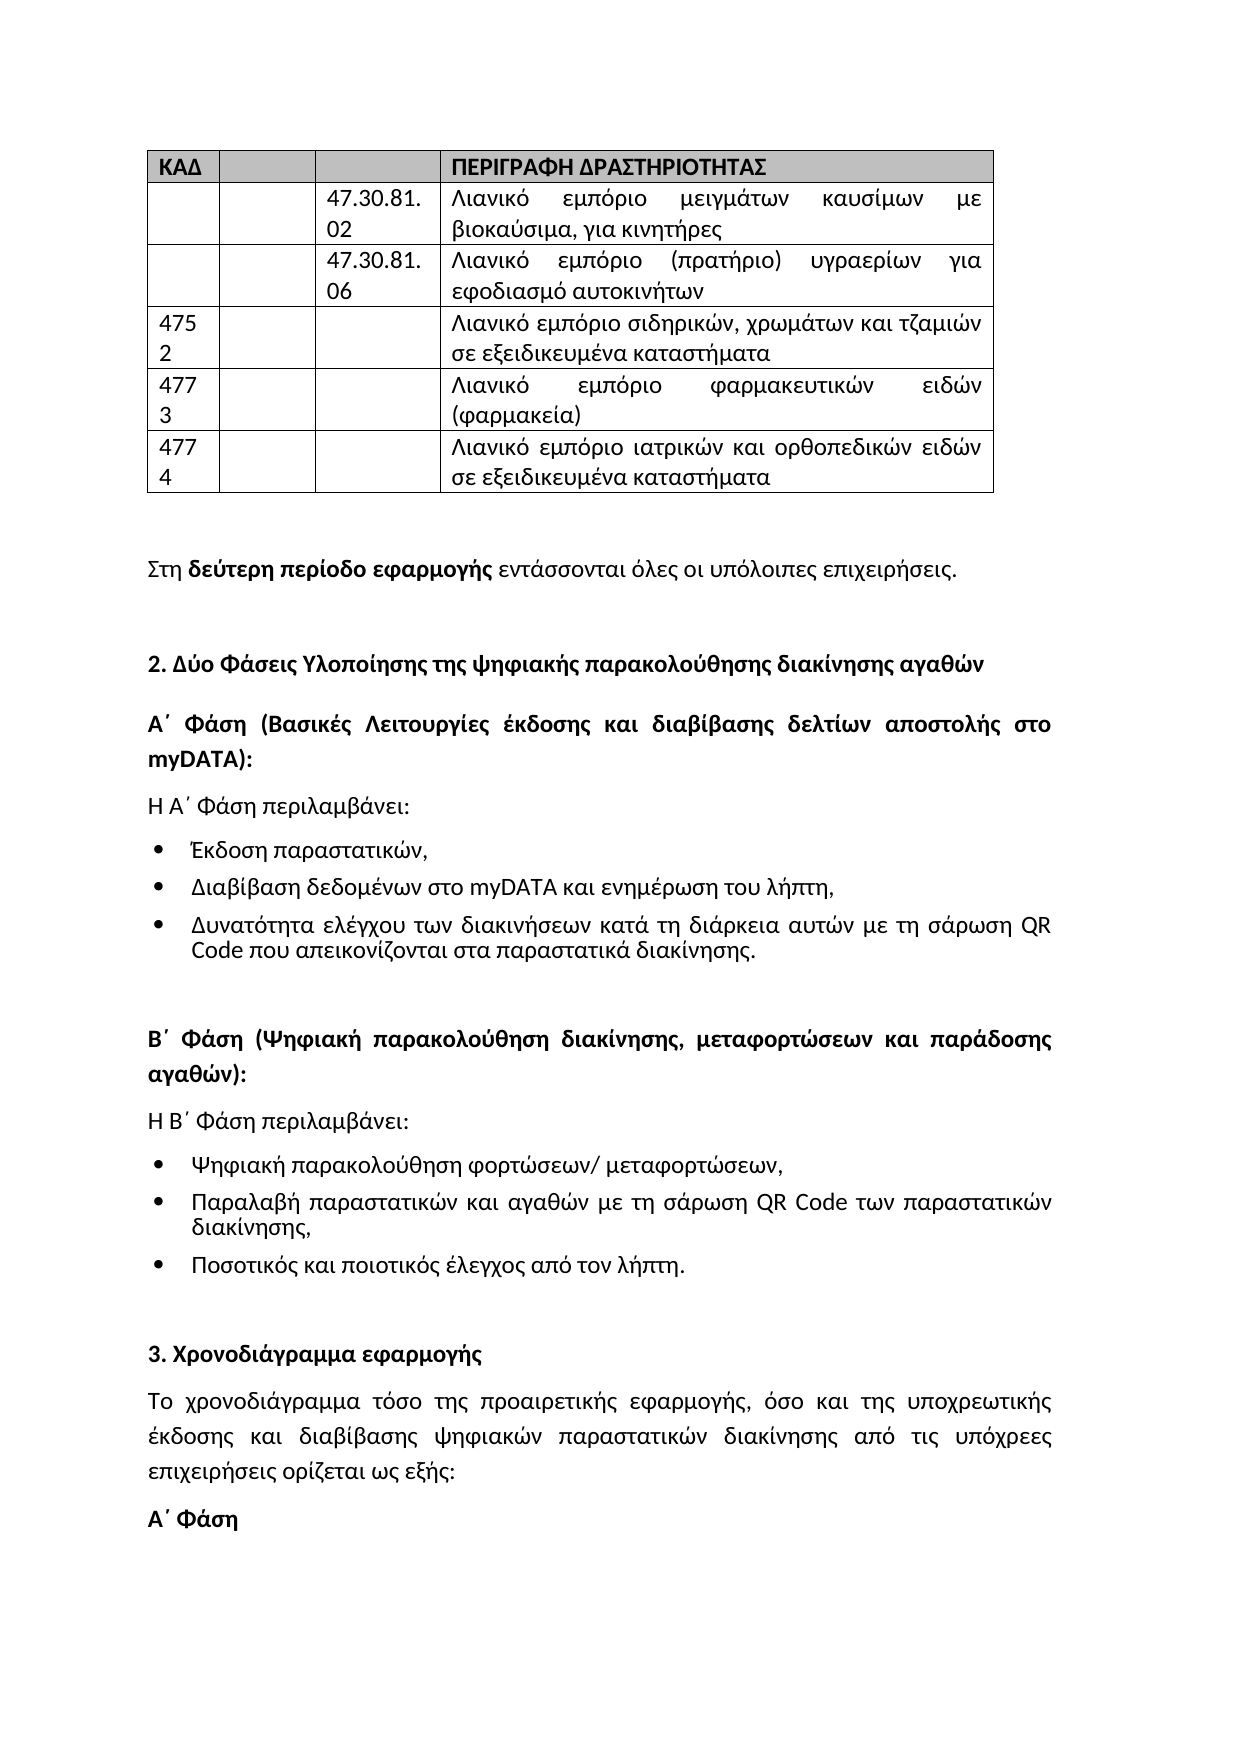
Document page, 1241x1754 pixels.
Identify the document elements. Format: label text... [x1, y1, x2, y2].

table_cell Λιανικό εμπόριο ιατρικών και ορθοπεδικών ειδών σε εξειδικευμένα καταστήματα [441, 431, 993, 492]
list 2. Δύο Φάσεις Υλοποίησης της ψηφιακής παρακολούθησης διακίνησης αγαθών [148, 648, 1053, 678]
table_cell Λιανικό εμπόριο (πρατήριο) υγραερίων για εφοδιασμό αυτοκινήτων [441, 245, 993, 306]
table_cell Λιανικό εμπόριο σιδηρικών, χρωμάτων και τζαμιών σε εξειδικευμένα καταστήματα [441, 307, 993, 368]
table_cell [220, 369, 315, 430]
list Ψηφιακή παρακολούθηση φορτώσεων/ μεταφορτώσεων, [154, 1153, 1053, 1178]
list Η Β΄ Φάση περιλαμβάνει: [148, 1106, 1053, 1136]
list Β΄ Φάση (Ψηφιακή παρακολούθηση διακίνησης, μεταφορτώσεων και παράδοσης αγαθών): [148, 1023, 1053, 1088]
list Α΄ Φάση (Βασικές Λειτουργίες έκδοσης και διαβίβασης δελτίων αποστολής στο myDATA): [148, 708, 1053, 773]
list Η Α΄ Φάση περιλαμβάνει: [148, 791, 1053, 821]
table_cell 4752 [148, 307, 219, 368]
list Έκδοση παραστατικών, [154, 838, 1053, 863]
text Α΄ Φάση [148, 1503, 1053, 1533]
list Διαβίβαση δεδομένων στο myDATA και ενημέρωση του λήπτη, [154, 876, 1053, 901]
table_cell [148, 245, 219, 306]
table_cell [220, 245, 315, 306]
table_cell [316, 369, 440, 430]
table_cell 47.30.81.02 [316, 183, 440, 244]
table_cell [220, 431, 315, 492]
table_cell [316, 431, 440, 492]
table_header [316, 151, 440, 182]
table_header [220, 151, 315, 182]
table_cell Λιανικό εμπόριο μειγμάτων καυσίμων με βιοκαύσιμα, για κινητήρες [441, 183, 993, 244]
text Tο χρονοδιάγραμμα τόσο της προαιρετικής εφαρμογής, όσο και της υποχρεωτικής έκδοσης και διαβίβασης ψηφιακών παραστατικών διακίνησης από τις υπόχρεες επιχειρήσεις ορίζεται ως εξής: [148, 1386, 1053, 1486]
table_cell [148, 183, 219, 244]
table_cell [316, 307, 440, 368]
list Παραλαβή παραστατικών και αγαθών με τη σάρωση QR Code των παραστατικών διακίνησης, [154, 1191, 1053, 1241]
list Στη δεύτερη περίοδο εφαρμογής εντάσσονται όλες οι υπόλοιπες επιχειρήσεις. [148, 553, 1053, 583]
table_cell [220, 307, 315, 368]
table_cell [220, 183, 315, 244]
table_header ΚΑΔ [148, 151, 219, 182]
text 3. Χρονοδιάγραμμα εφαρμογής [148, 1338, 1053, 1368]
table_cell 4774 [148, 431, 219, 492]
list Ποσοτικός και ποιοτικός έλεγχος από τον λήπτη. [154, 1253, 1053, 1278]
table_cell 4773 [148, 369, 219, 430]
table_cell Λιανικό εμπόριο φαρμακευτικών ειδών (φαρμακεία) [441, 369, 993, 430]
list Δυνατότητα ελέγχου των διακινήσεων κατά τη διάρκεια αυτών με τη σάρωση QR Code που απεικονίζονται στα παραστατικά διακίνησης. [154, 913, 1053, 963]
table_header ΠΕΡΙΓΡΑΦΗ ΔΡΑΣΤΗΡΙΟΤΗΤΑΣ [441, 151, 993, 182]
table_cell 47.30.81.06 [316, 245, 440, 306]
